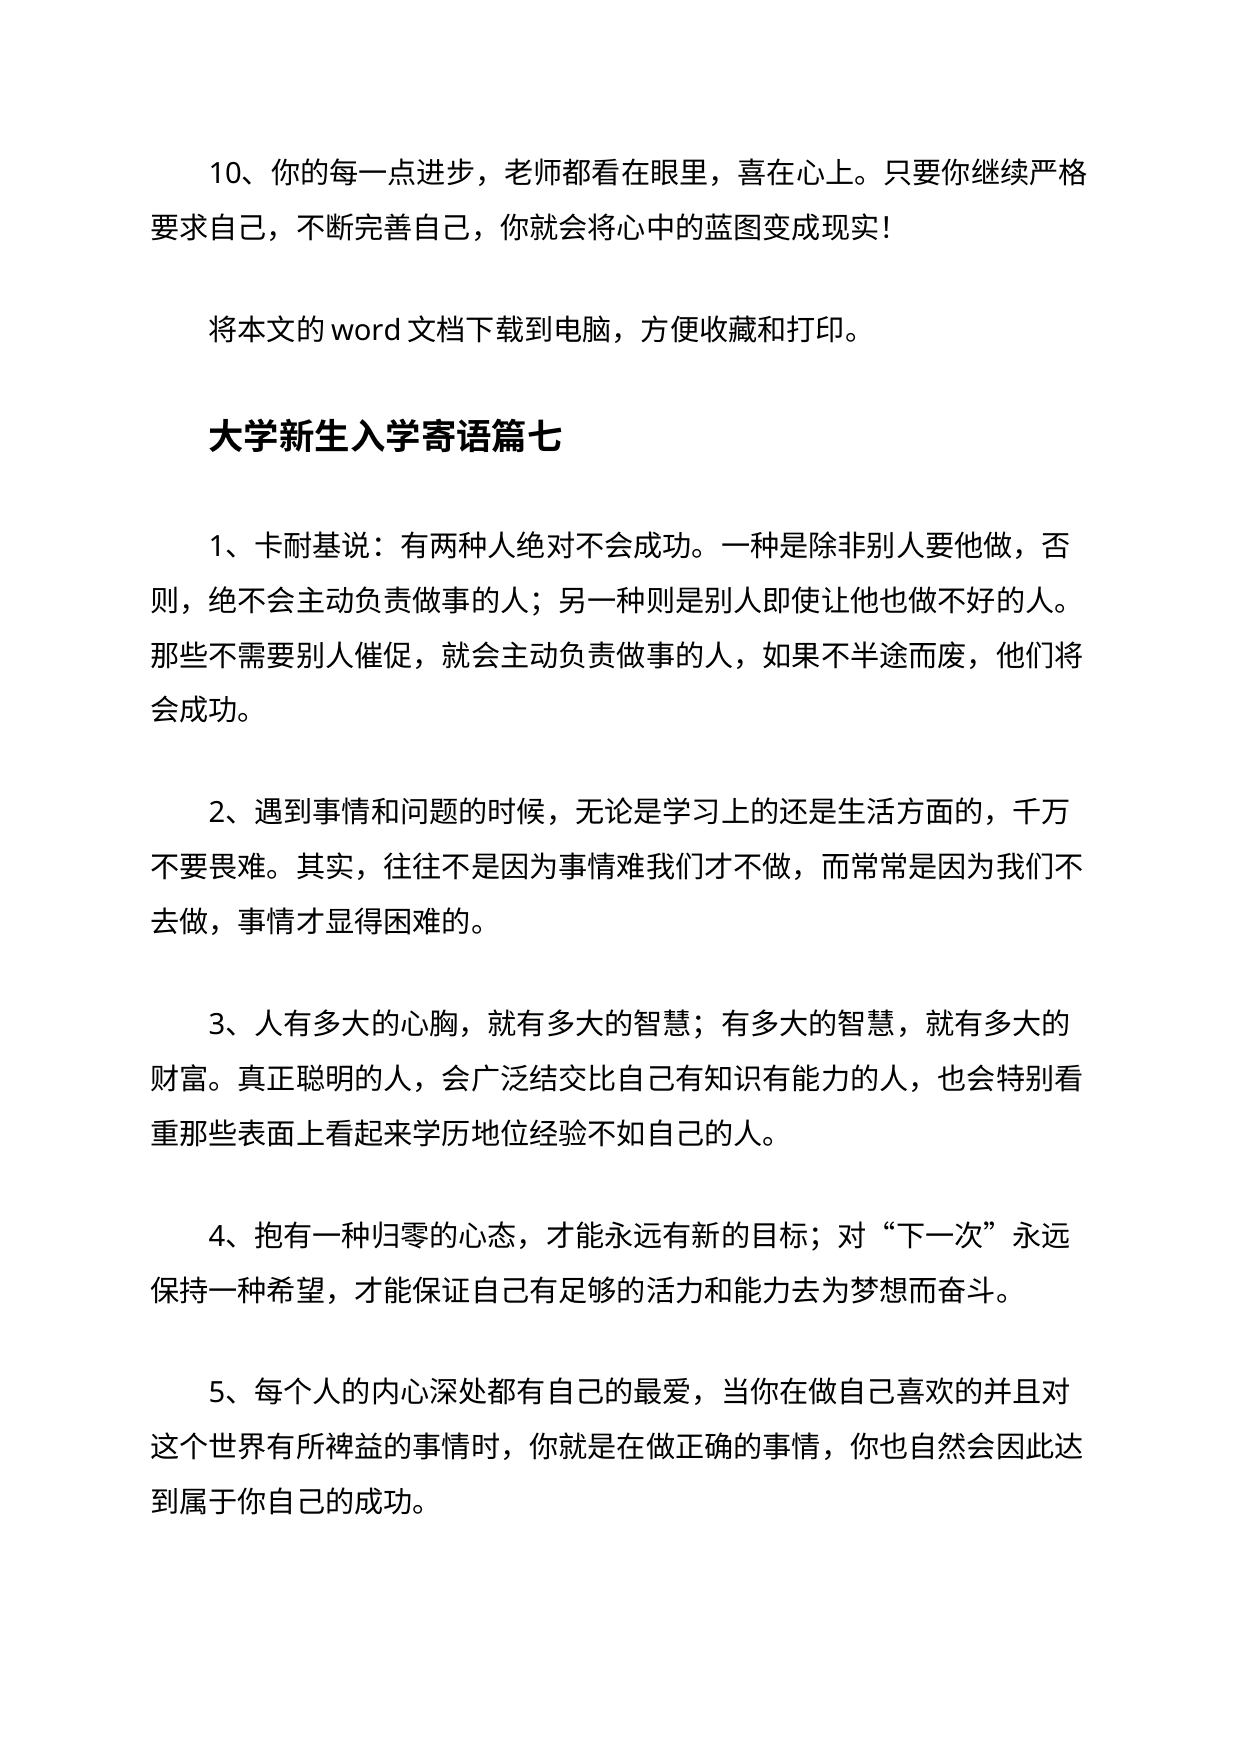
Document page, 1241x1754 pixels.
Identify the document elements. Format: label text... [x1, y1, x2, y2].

text 4、抱有一种归零的心态，才能永远有新的目标；对“下一次”永远保持一种希望，才能保证自己有足够的活力和能力去为梦想而奋斗。 [150, 1212, 1090, 1309]
text 3、人有多大的心胸，就有多大的智慧；有多大的智慧，就有多大的财富。真正聪明的人，会广泛结交比自己有知识有能力的人，也会特别看重那些表面上看起来学历地位经验不如自己的人。 [150, 1000, 1090, 1153]
text 1、卡耐基说：有两种人绝对不会成功。一种是除非别人要他做，否则，绝不会主动负责做事的人；另一种则是别人即使让他也做不好的人。那些不需要别人催促，就会主动负责做事的人，如果不半途而废，他们将会成功。 [150, 522, 1090, 729]
text 将本文的word文档下载到电脑，方便收藏和打印。 [150, 307, 1090, 349]
text 2、遇到事情和问题的时候，无论是学习上的还是生活方面的，千万不要畏难。其实，往往不是因为事情难我们才不做，而常常是因为我们不去做，事情才显得困难的。 [150, 789, 1090, 941]
text 10、你的每一点进步，老师都看在眼里，喜在心上。只要你继续严格要求自己，不断完善自己，你就会将心中的蓝图变成现实！ [150, 150, 1090, 247]
text 5、每个人的内心深处都有自己的最爱，当你在做自己喜欢的并且对这个世界有所裨益的事情时，你就是在做正确的事情，你也自然会因此达到属于你自己的成功。 [150, 1369, 1090, 1521]
text 大学新生入学寄语篇七 [150, 409, 1090, 460]
